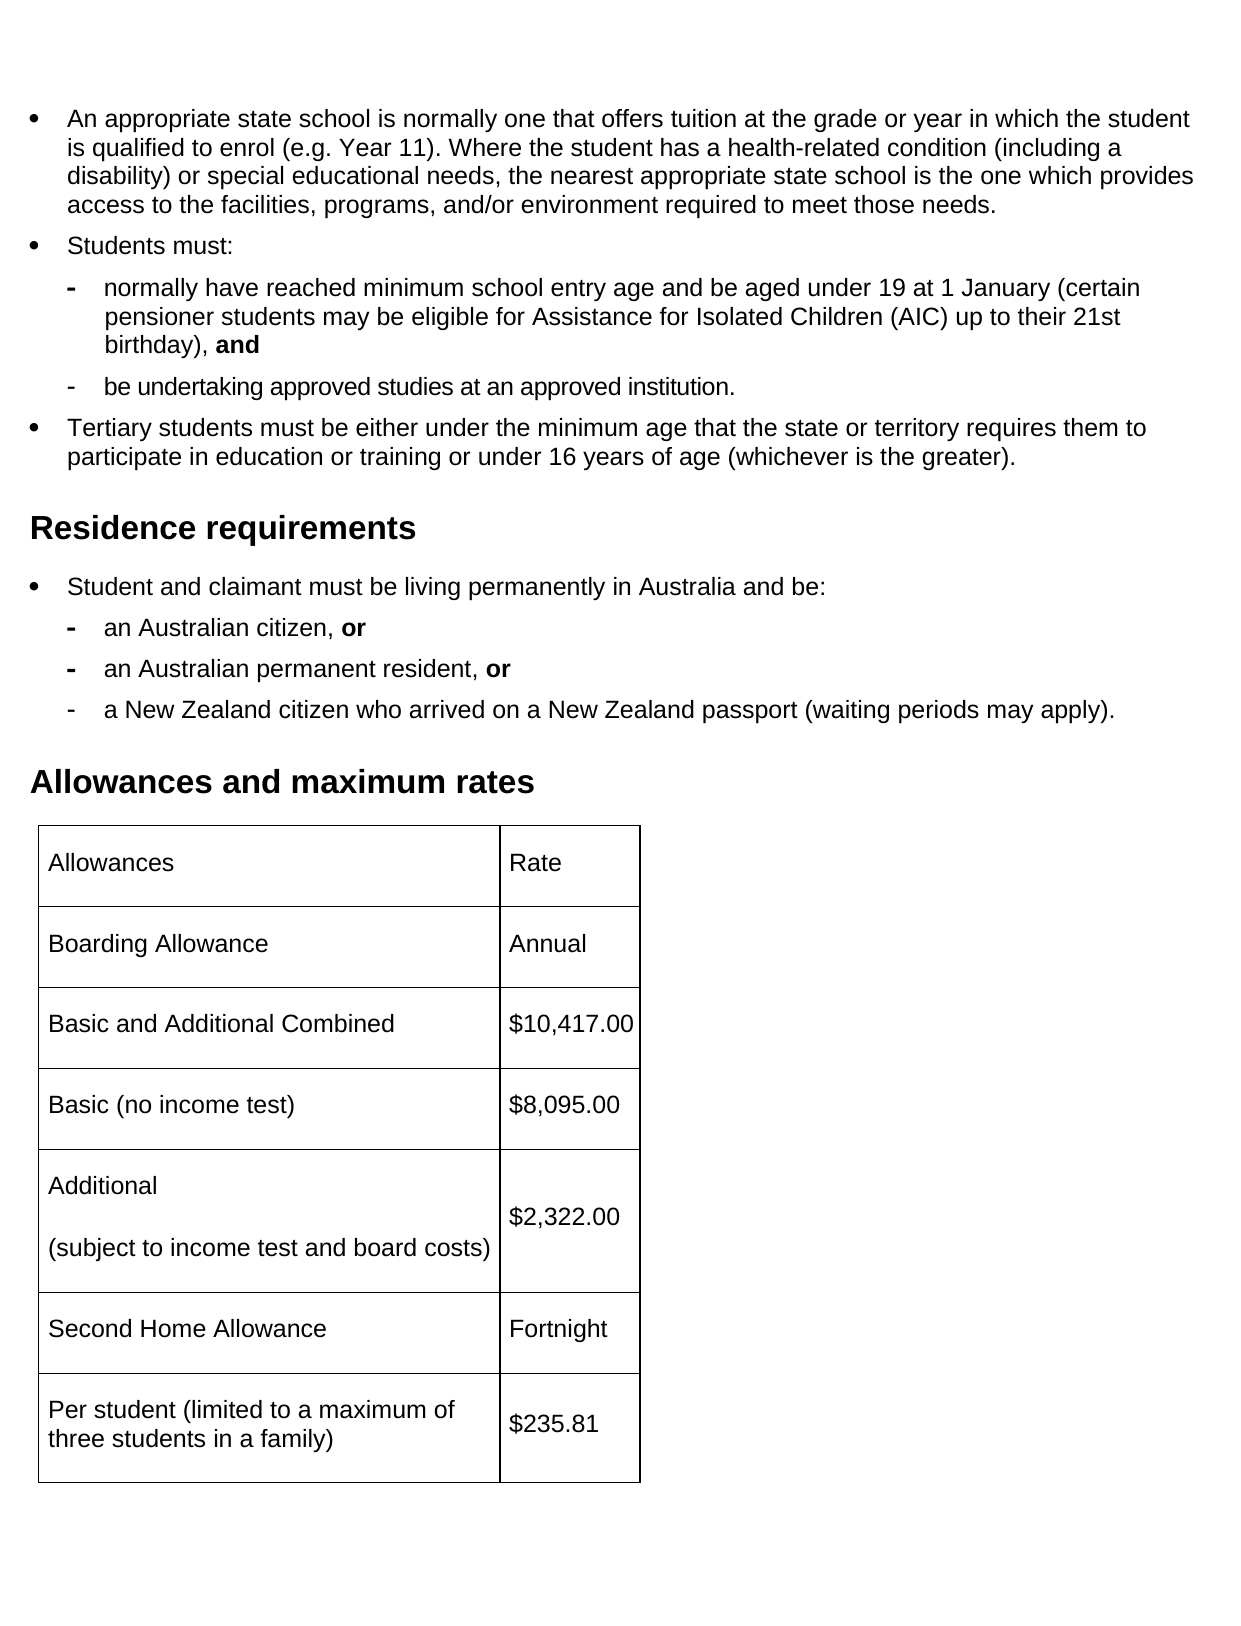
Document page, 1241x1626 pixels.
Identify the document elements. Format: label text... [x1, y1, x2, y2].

list a New Zealand citizen who arrived on a New Zealand passport (waiting periods may apply). [67, 696, 1211, 724]
table_cell $235.81 [501, 1374, 639, 1482]
table_cell $10,417.00 [501, 988, 639, 1068]
table_header Rate [501, 826, 639, 906]
table_cell Basic (no income test) [39, 1069, 499, 1149]
table_cell Fortnight [501, 1293, 639, 1372]
table_cell Second Home Allowance [39, 1293, 499, 1372]
list Tertiary students must be either under the minimum age that the state or territory requires them to participate in education or training or under 16 years of age (whichever is the greater). [29, 413, 1211, 471]
list normally have reached minimum school entry age and be aged under 19 at 1 January (certain pensioner students may be eligible for Assistance for Isolated Children (AIC) up to their 21st birthday), and [67, 273, 1211, 359]
table_cell Per student (limited to a maximum of three students in a family) [39, 1374, 499, 1482]
table_cell Annual [501, 907, 639, 987]
list be undertaking approved studies at an approved institution. [67, 372, 1211, 400]
table_cell Boarding Allowance [39, 907, 499, 987]
table_cell $8,095.00 [501, 1069, 639, 1149]
table_header Allowances [39, 826, 499, 906]
subtitle Residence requirements [29, 508, 1211, 546]
table_cell $2,322.00 [501, 1150, 639, 1292]
list Students must: [29, 231, 1211, 260]
subtitle Allowances and maximum rates [29, 762, 1211, 800]
list An appropriate state school is normally one that offers tuition at the grade or year in which the student is qualified to enrol (e.g. Year 11). Where the student has a health-related condition (including a disability) or special educational needs, the nearest appropriate state school is the one which provides access to the facilities, programs, and/or environment required to meet those needs. [29, 104, 1211, 219]
list an Australian permanent resident, or [67, 654, 1211, 683]
list Student and claimant must be living permanently in Australia and be: [29, 571, 1211, 600]
table_cell Additional (subject to income test and board costs) [39, 1150, 499, 1292]
table_cell Basic and Additional Combined [39, 988, 499, 1068]
list an Australian citizen, or [67, 613, 1211, 642]
